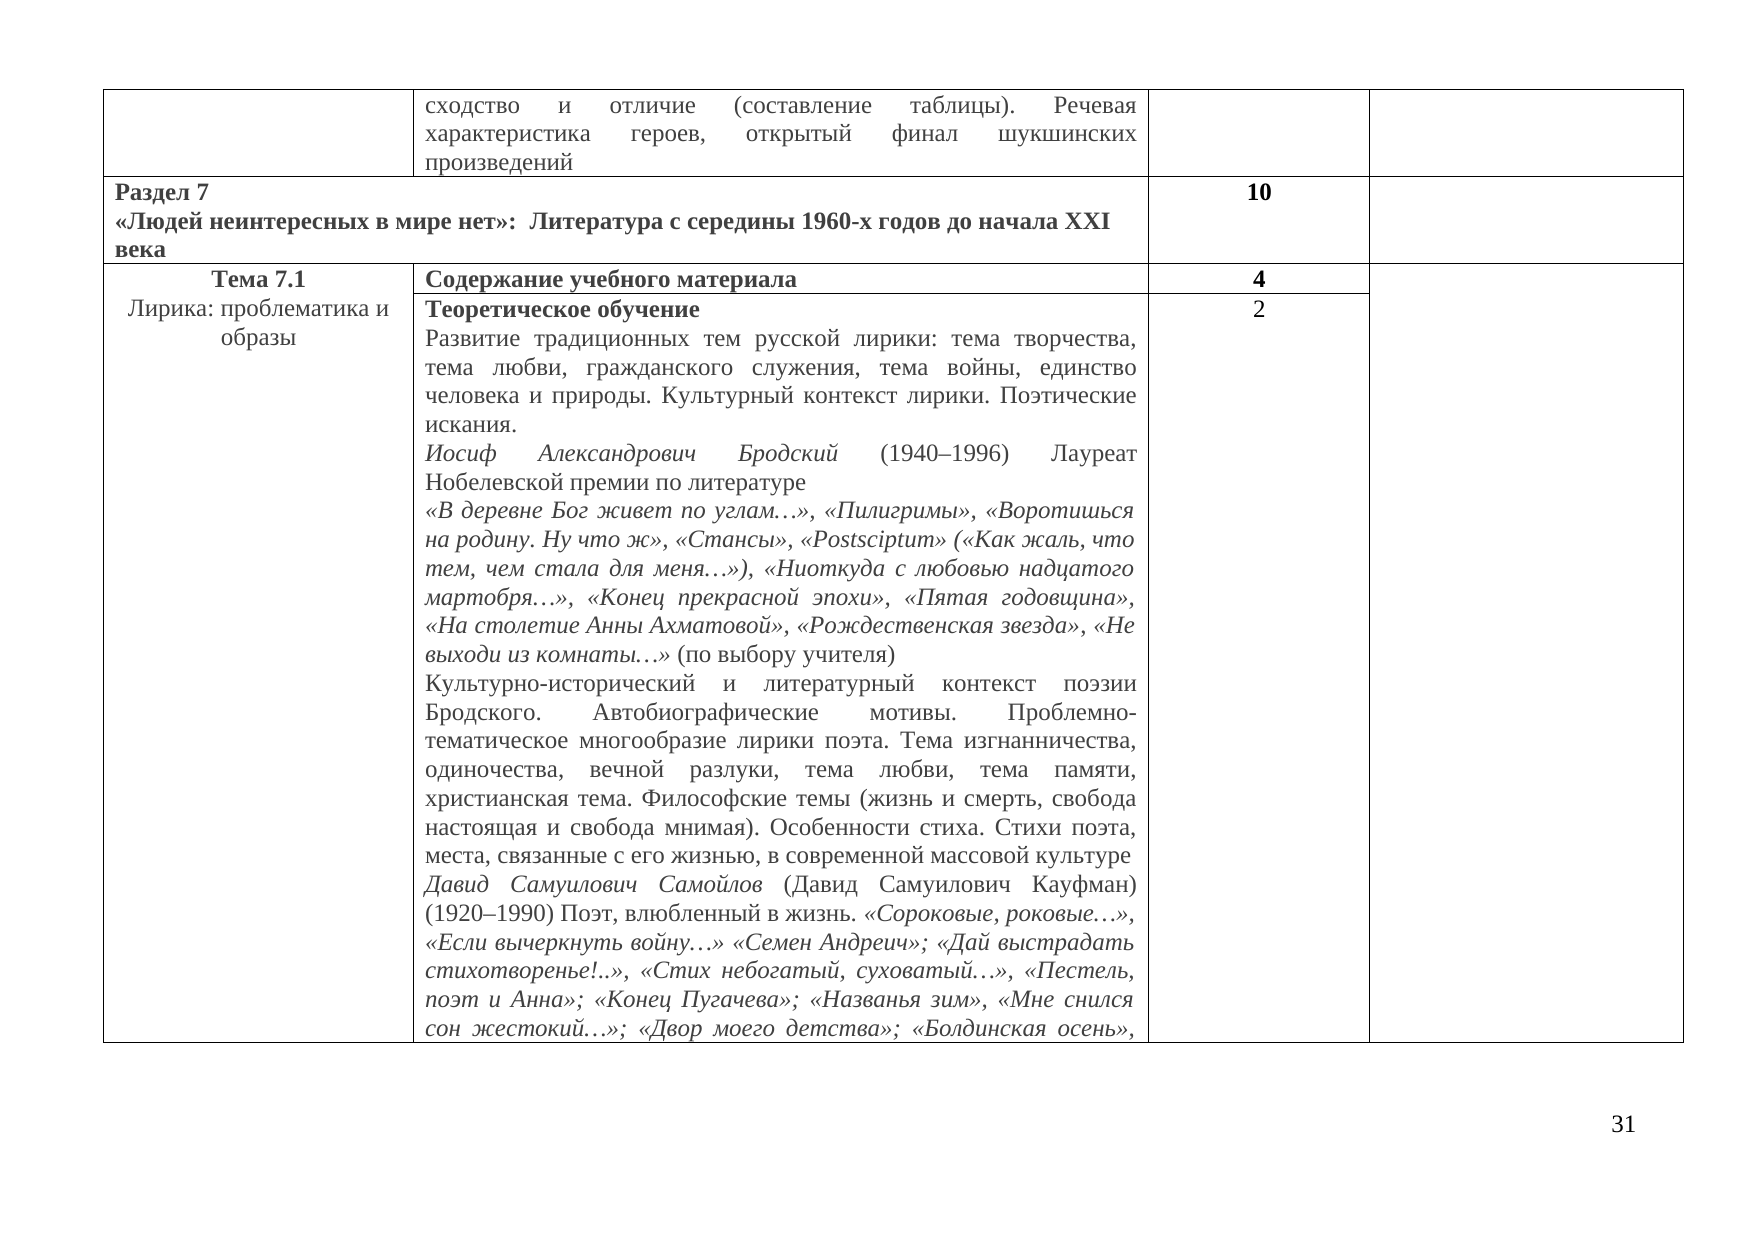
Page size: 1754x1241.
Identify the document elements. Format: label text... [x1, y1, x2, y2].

table_cell Раздел 7 «Людей неинтересных в мире нет»: Литература с середины 1960-х годов до начала ХХI века [104, 177, 1148, 263]
table_cell Содержание учебного материала [414, 264, 1148, 293]
table_cell 10 [1149, 177, 1369, 263]
table_cell 4 [1149, 264, 1369, 293]
table_cell 2 [1149, 90, 1369, 176]
table_cell 2 [1149, 294, 1369, 1042]
table_cell Тема 7.1 Лирика: проблематика и образы [104, 264, 413, 1042]
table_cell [414, 90, 1148, 176]
table_cell [1370, 177, 1683, 263]
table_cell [414, 294, 1148, 1042]
table_cell [1370, 264, 1683, 1042]
